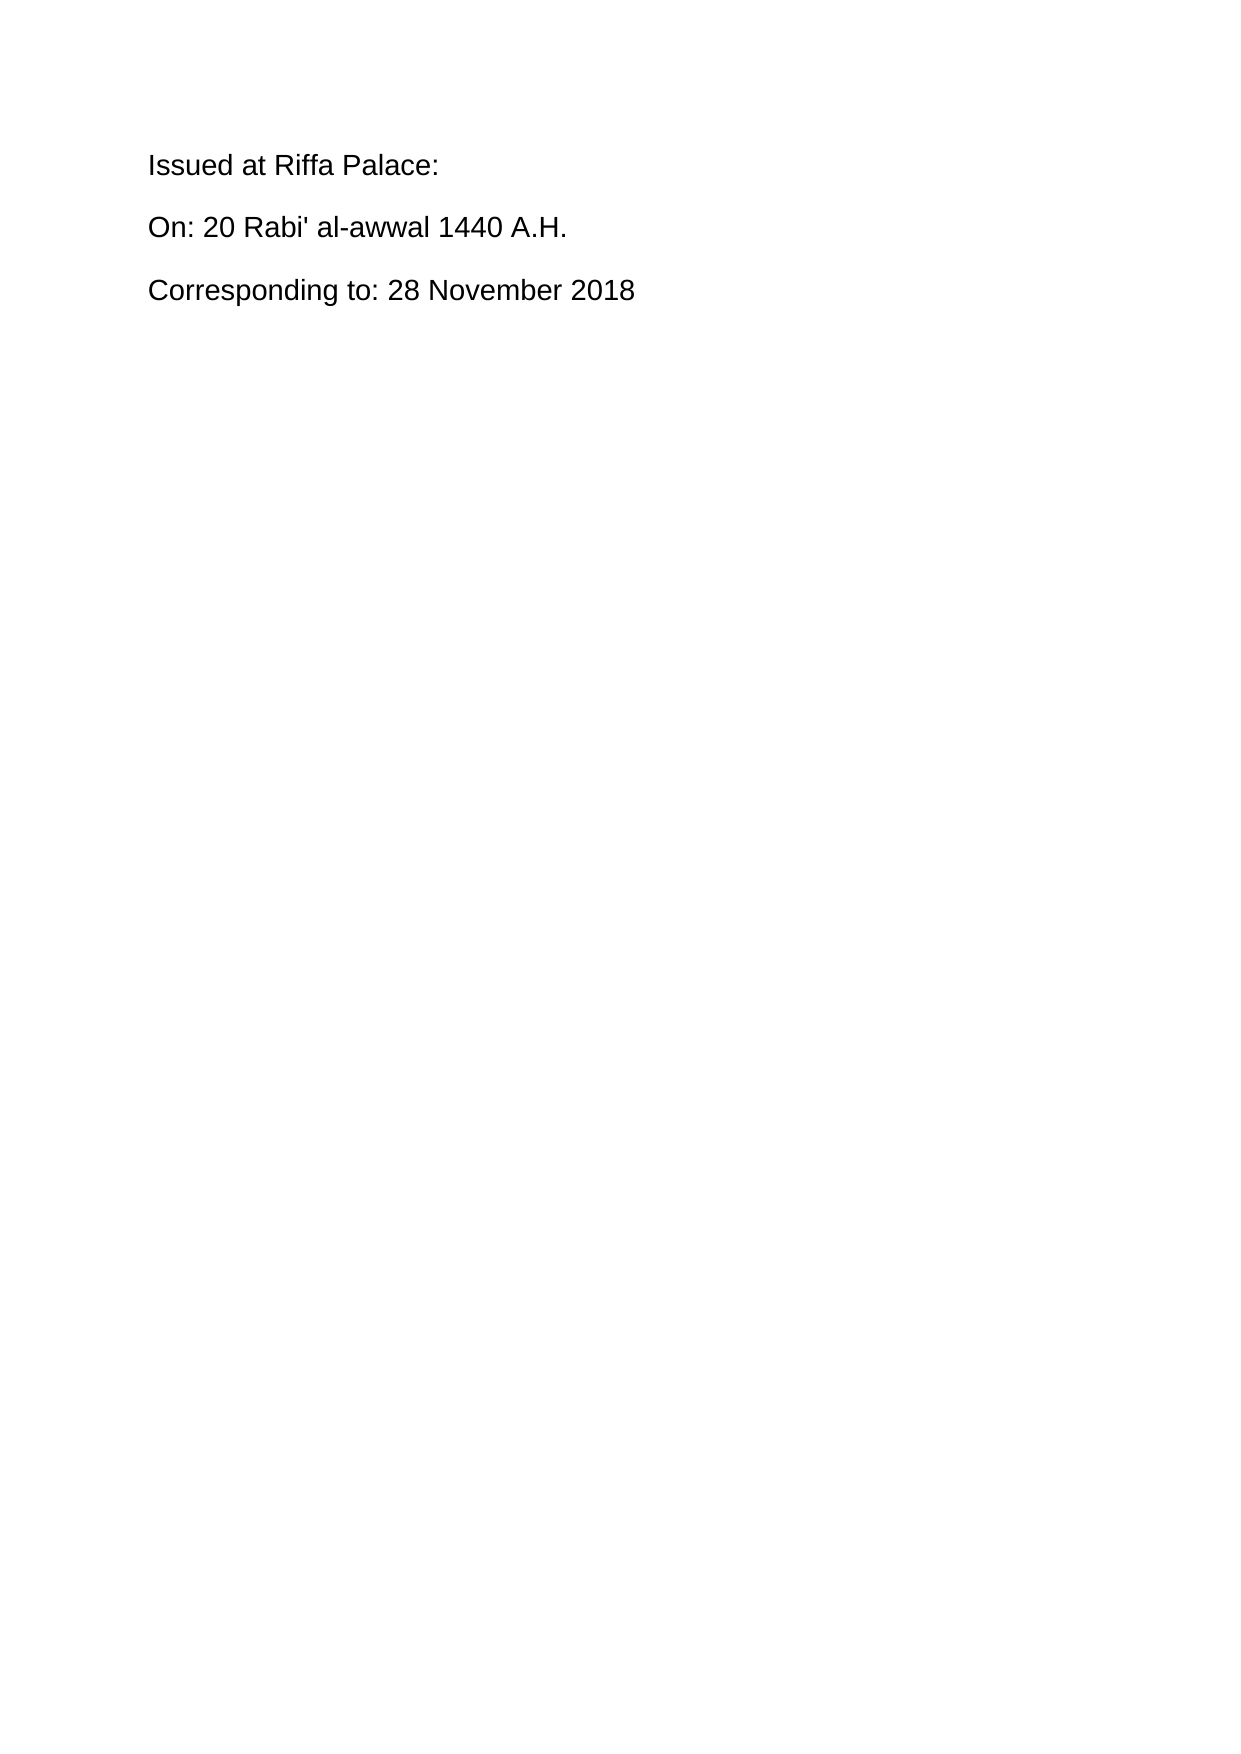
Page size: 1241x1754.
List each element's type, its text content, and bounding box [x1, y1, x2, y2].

text Corresponding to: 28 November 2018 [148, 273, 1093, 307]
text On: 20 Rabi' al-awwal 1440 A.H. [148, 210, 1093, 244]
text Issued at Riffa Palace: [148, 148, 1093, 181]
